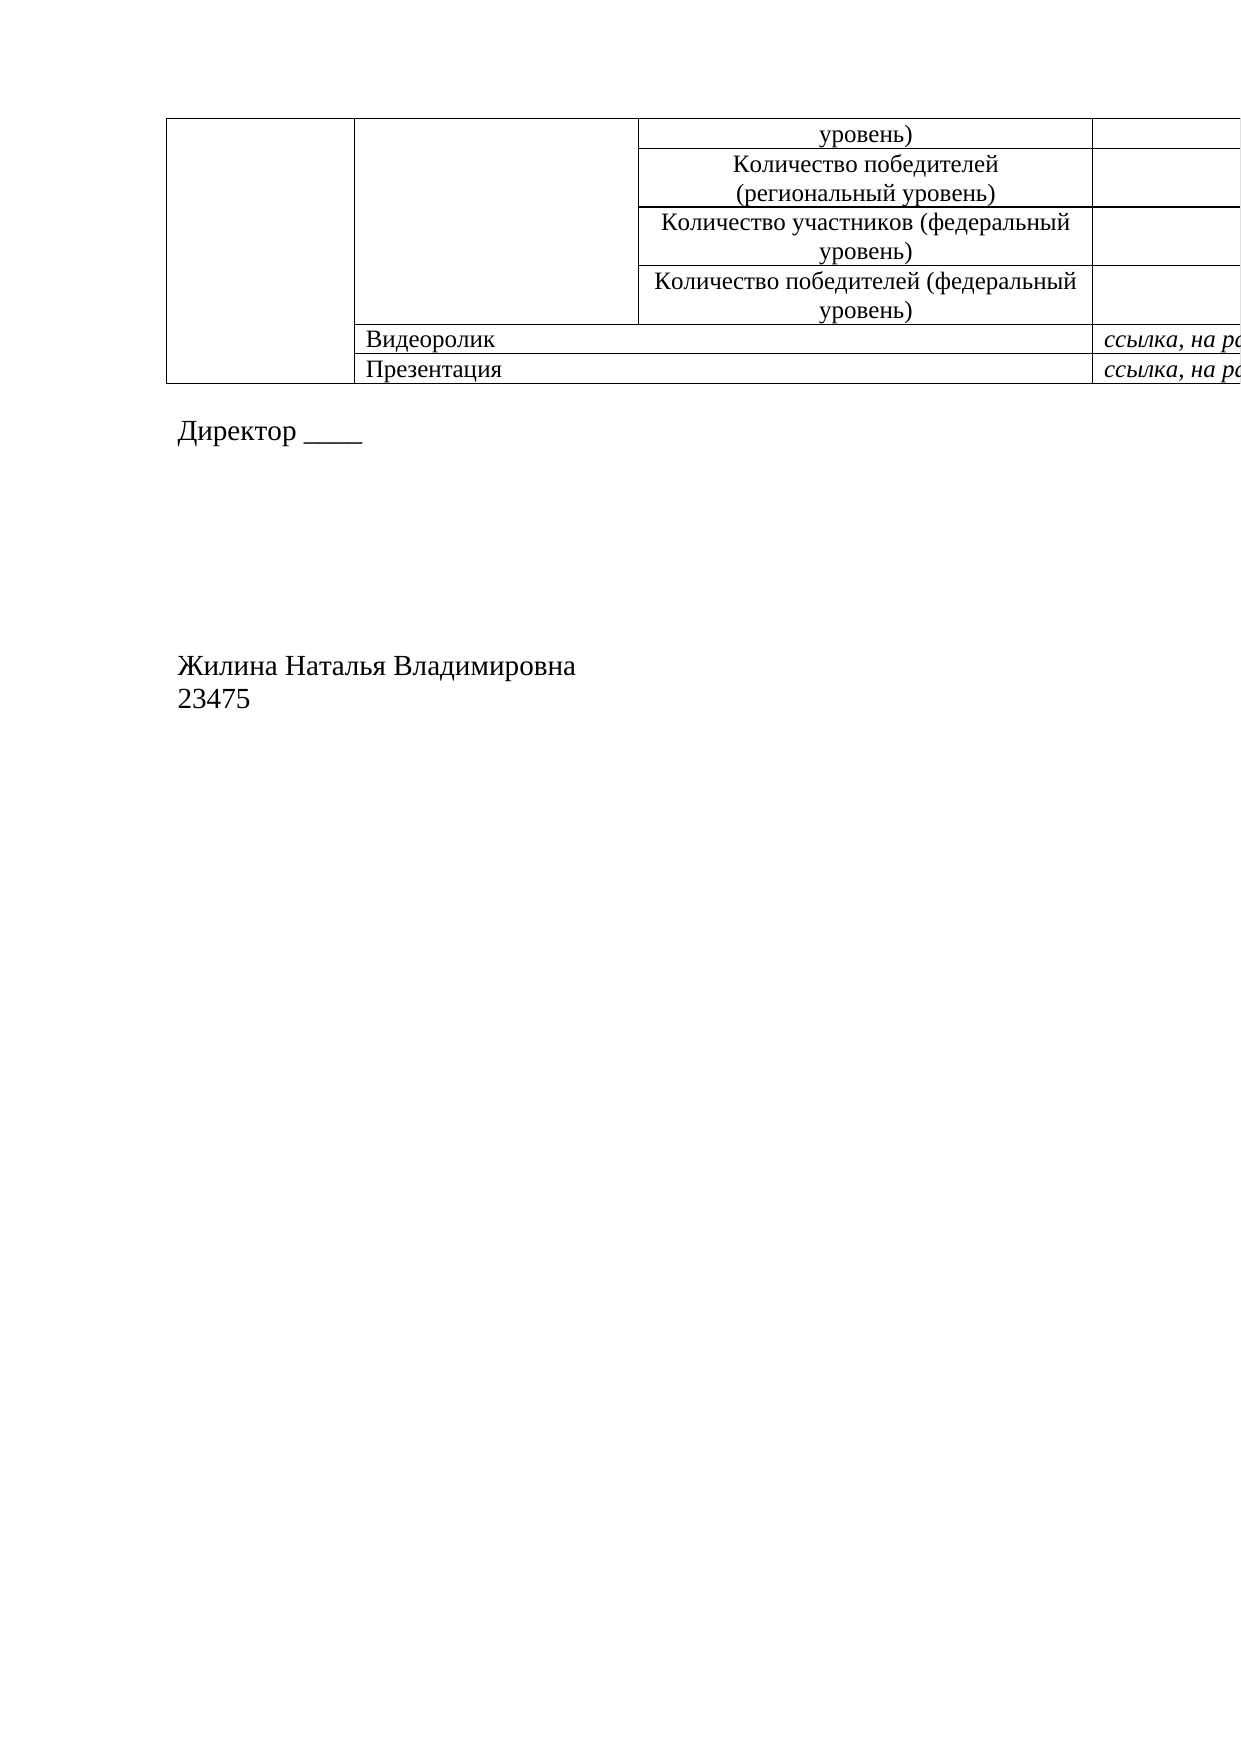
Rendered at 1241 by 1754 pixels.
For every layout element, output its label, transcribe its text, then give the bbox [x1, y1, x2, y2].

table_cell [639, 119, 1092, 148]
table_cell Количество победителей (федеральный уровень) [639, 266, 1092, 323]
text Директор ____ [177, 413, 1152, 446]
table_cell ссылка, на размещение на официальном сайте [1093, 354, 1240, 383]
text Жилина Наталья Владимировна [177, 648, 1152, 681]
table_cell [1093, 149, 1240, 206]
table_cell [1093, 208, 1240, 265]
table_cell Количество победителей (региональный уровень) [639, 149, 1092, 206]
text 23475 [177, 681, 1152, 715]
table_cell [1093, 266, 1240, 323]
table_cell Количество участников (федеральный уровень) [639, 208, 1092, 265]
table_cell Видеоролик [355, 325, 1092, 353]
table_cell Презентация [355, 354, 1092, 383]
table_cell ссылка, на размещение на официальном сайте [1093, 325, 1240, 353]
table_cell [1093, 119, 1240, 148]
